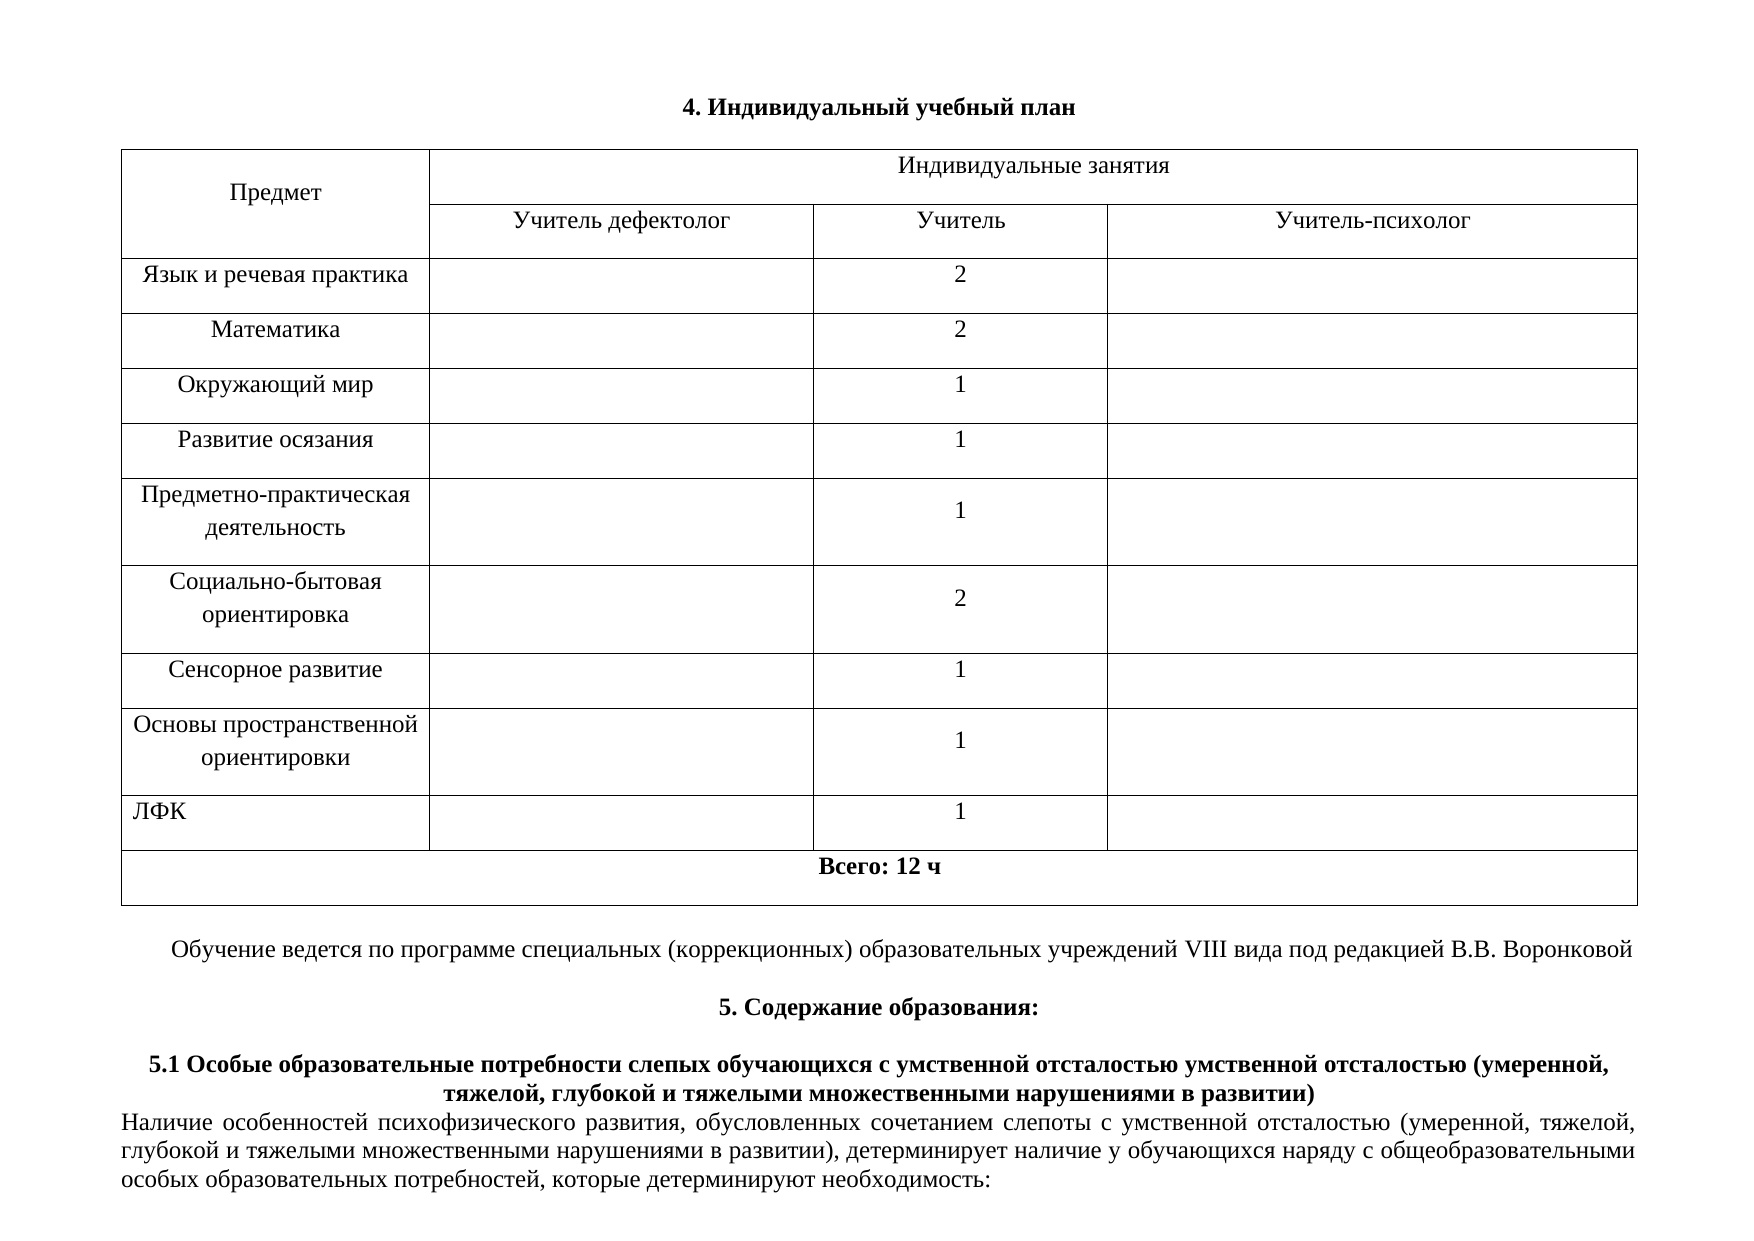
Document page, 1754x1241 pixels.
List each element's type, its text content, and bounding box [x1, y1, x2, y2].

table_cell ЛФК [122, 796, 429, 850]
table_cell [1108, 566, 1637, 653]
table_cell 2 [814, 566, 1107, 653]
table_cell 2 [814, 259, 1107, 313]
table_cell 1 [814, 479, 1107, 565]
table_cell Социально-бытовая ориентировка [122, 566, 429, 653]
table_cell Всего: 12 ч [122, 851, 1637, 904]
table_cell 1 [814, 796, 1107, 850]
table_cell [430, 796, 813, 850]
table_cell [430, 369, 813, 423]
table_cell Учитель дефектолог [430, 205, 813, 258]
table_cell Окружающий мир [122, 369, 429, 423]
table_cell [1108, 259, 1637, 313]
table_header Предмет [122, 150, 429, 258]
table_cell [1108, 369, 1637, 423]
table_cell [1108, 709, 1637, 795]
table_cell [1108, 654, 1637, 708]
table_cell Развитие осязания [122, 424, 429, 478]
table_cell [430, 314, 813, 368]
table_cell [430, 566, 813, 653]
table_cell [430, 654, 813, 708]
table_cell Математика [122, 314, 429, 368]
table_cell Учитель-психолог [1108, 205, 1637, 258]
table_cell [1108, 314, 1637, 368]
table_header Индивидуальные занятия [430, 150, 1637, 204]
table_cell Основы пространственной ориентировки [122, 709, 429, 795]
table_cell [430, 709, 813, 795]
table_cell [1108, 479, 1637, 565]
text Обучение ведется по программе специальных (коррекционных) образовательных учреждений VIII вида под редакцией В.В. Воронковой [121, 934, 1637, 963]
table_cell [430, 479, 813, 565]
text 4. Индивидуальный учебный план [121, 92, 1637, 120]
table_cell Язык и речевая практика [122, 259, 429, 313]
table_cell 1 [814, 369, 1107, 423]
table_cell [430, 424, 813, 478]
table_cell Учитель [814, 205, 1107, 258]
table_cell 1 [814, 709, 1107, 795]
table_cell 2 [814, 314, 1107, 368]
table_cell 1 [814, 424, 1107, 478]
table_cell [430, 259, 813, 313]
table_cell [1108, 424, 1637, 478]
table_cell 1 [814, 654, 1107, 708]
text 5. Содержание образования: [121, 992, 1637, 1021]
table_cell [1108, 796, 1637, 850]
text Наличие особенностей психофизического развития, обусловленных сочетанием слепоты с умственной отсталостью (умеренной, тяжелой, глубокой и тяжелыми множественными нарушениями в развитии), детерминирует наличие у обучающихся наряду с общеобразовательными особых образовательных потребностей, которые детерминируют необходимость: [121, 1107, 1637, 1193]
table_cell Предметно-практическая деятельность [122, 479, 429, 565]
text 5.1 Особые образовательные потребности слепых обучающихся с умственной отсталостью умственной отсталостью (умеренной, тяжелой, глубокой и тяжелыми множественными нарушениями в развитии) [121, 1049, 1637, 1107]
table_cell Сенсорное развитие [122, 654, 429, 708]
